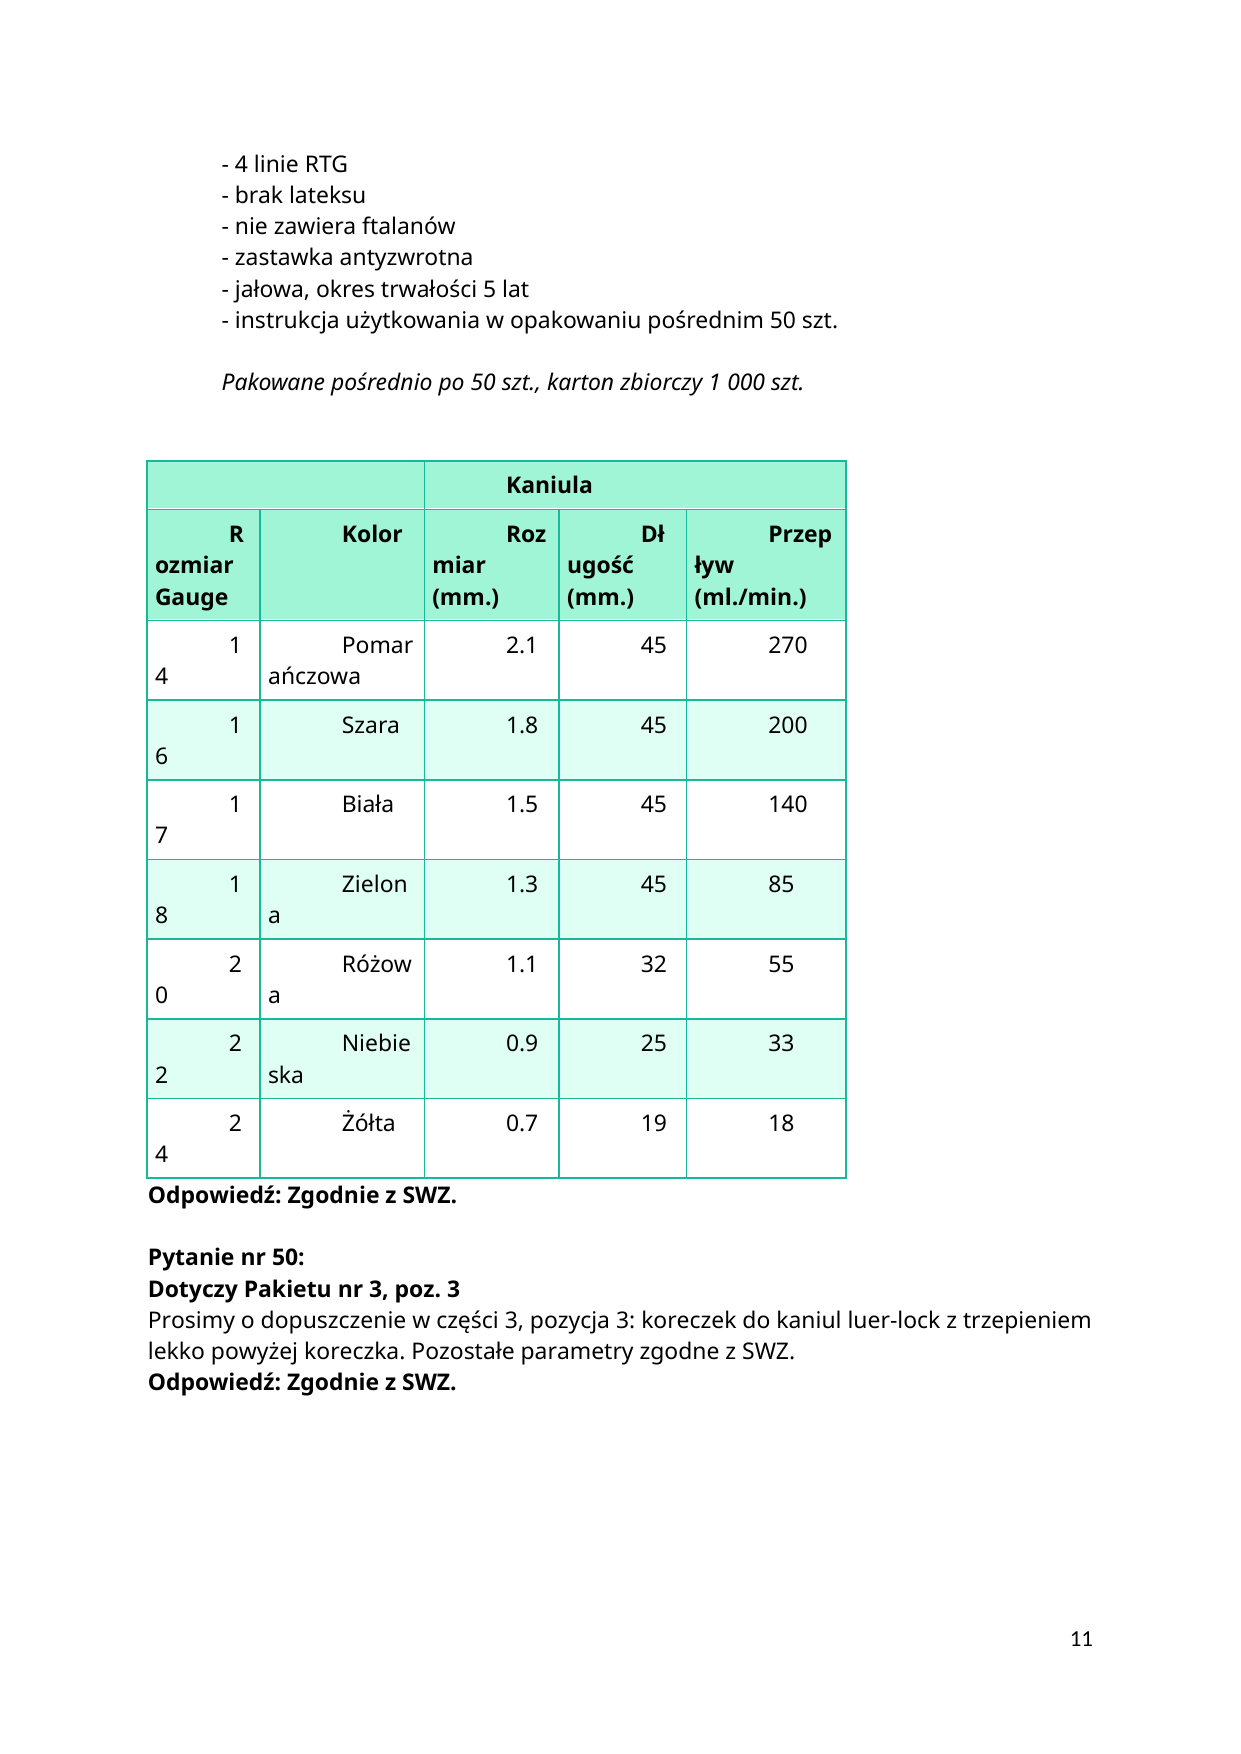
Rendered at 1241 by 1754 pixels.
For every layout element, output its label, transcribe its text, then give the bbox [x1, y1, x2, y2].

table_cell 45 [560, 781, 686, 858]
table_cell 25 [560, 1020, 686, 1098]
table_cell 24 [148, 1099, 259, 1177]
table_cell 55 [687, 940, 845, 1018]
text - instrukcja użytkowania w opakowaniu pośrednim 50 szt. [148, 304, 1093, 335]
text - 4 linie RTG [148, 148, 1093, 179]
text Pytanie nr 50: [148, 1241, 1093, 1273]
table_cell 18 [148, 860, 259, 938]
text - brak lateksu [148, 179, 1093, 210]
table_cell 1.1 [425, 940, 558, 1018]
table_cell Niebieska [261, 1020, 424, 1098]
table_cell Kolor [261, 510, 424, 619]
table_cell 45 [560, 701, 686, 779]
table_cell 0.7 [425, 1099, 558, 1177]
table_cell Żółta [261, 1099, 424, 1177]
table_cell Rozmiar (mm.) [425, 510, 558, 619]
table_cell Rozmiar Gauge [148, 510, 259, 619]
table_cell 0.9 [425, 1020, 558, 1098]
text Odpowiedź: Zgodnie z SWZ. [148, 1366, 1093, 1398]
table_cell 45 [560, 860, 686, 938]
table_cell 140 [687, 781, 845, 858]
table_cell 1.3 [425, 860, 558, 938]
table_cell 14 [148, 621, 259, 699]
table_cell 45 [560, 621, 686, 699]
text - zastawka antyzwrotna [148, 241, 1093, 273]
table_cell Biała [261, 781, 424, 858]
table_cell 16 [148, 701, 259, 779]
table_cell 17 [148, 781, 259, 858]
table_header [148, 462, 424, 508]
table_cell Szara [261, 701, 424, 779]
table_cell 20 [148, 940, 259, 1018]
text Prosimy o dopuszczenie w części 3, pozycja 3: koreczek do kaniul luer-lock z trzepieniem lekko powyżej koreczka. Pozostałe parametry zgodne z SWZ. [148, 1304, 1093, 1366]
text Pakowane pośrednio po 50 szt., karton zbiorczy 1 000 szt. [148, 366, 1093, 398]
text Dotyczy Pakietu nr 3, poz. 3 [148, 1273, 1093, 1304]
table_cell Zielona [261, 860, 424, 938]
table_cell 18 [687, 1099, 845, 1177]
table_cell 32 [560, 940, 686, 1018]
table_cell 19 [560, 1099, 686, 1177]
text Odpowiedź: Zgodnie z SWZ. [148, 1179, 1019, 1210]
table_cell Różowa [261, 940, 424, 1018]
table_cell 1.8 [425, 701, 558, 779]
table_cell 85 [687, 860, 845, 938]
text - nie zawiera ftalanów [148, 210, 1093, 241]
table_header Kaniula [425, 462, 845, 508]
table_cell 200 [687, 701, 845, 779]
text - jałowa, okres trwałości 5 lat [148, 273, 1093, 304]
table_cell 22 [148, 1020, 259, 1098]
table_cell Pomarańczowa [261, 621, 424, 699]
table_cell Długość (mm.) [560, 510, 686, 619]
table_cell 2.1 [425, 621, 558, 699]
table_cell 1.5 [425, 781, 558, 858]
table_cell 270 [687, 621, 845, 699]
table_cell Przepływ (ml./min.) [687, 510, 845, 619]
table_cell 33 [687, 1020, 845, 1098]
